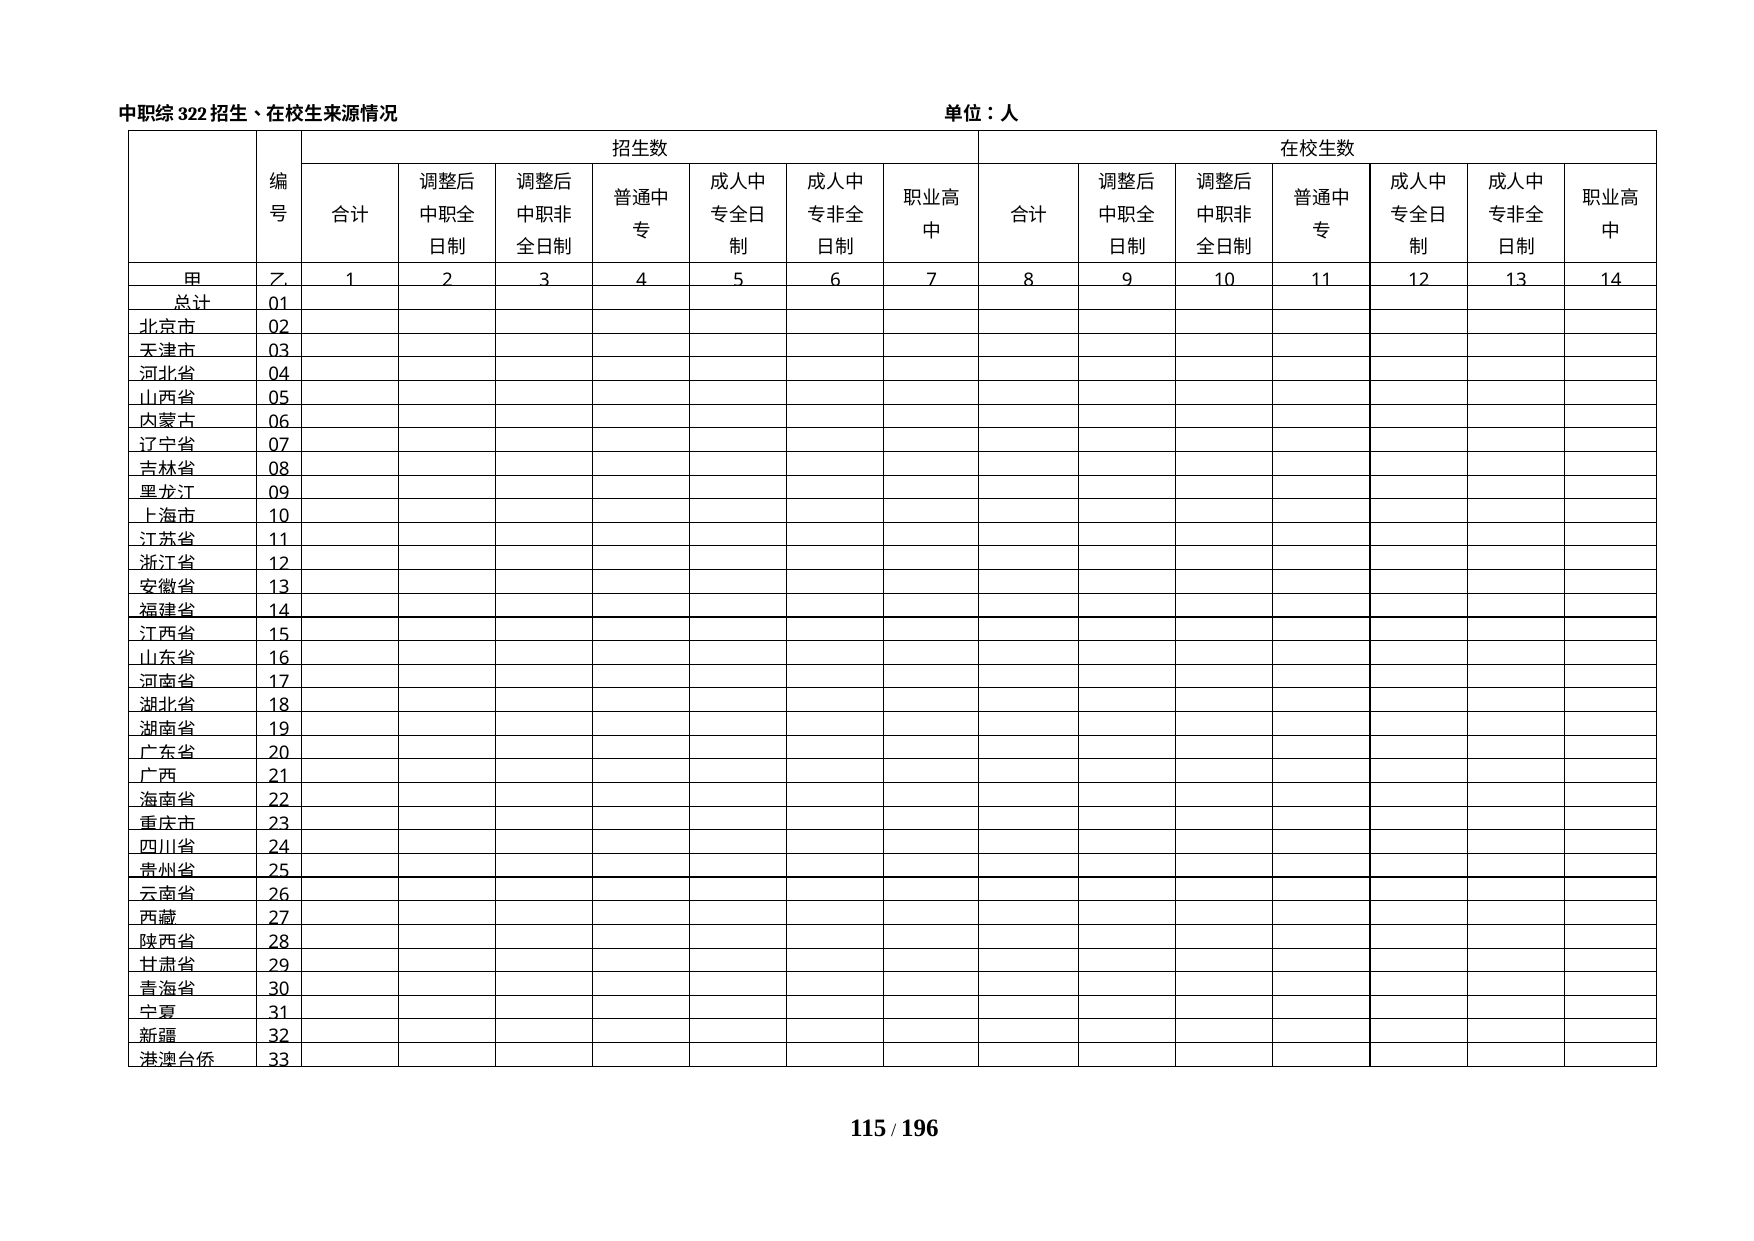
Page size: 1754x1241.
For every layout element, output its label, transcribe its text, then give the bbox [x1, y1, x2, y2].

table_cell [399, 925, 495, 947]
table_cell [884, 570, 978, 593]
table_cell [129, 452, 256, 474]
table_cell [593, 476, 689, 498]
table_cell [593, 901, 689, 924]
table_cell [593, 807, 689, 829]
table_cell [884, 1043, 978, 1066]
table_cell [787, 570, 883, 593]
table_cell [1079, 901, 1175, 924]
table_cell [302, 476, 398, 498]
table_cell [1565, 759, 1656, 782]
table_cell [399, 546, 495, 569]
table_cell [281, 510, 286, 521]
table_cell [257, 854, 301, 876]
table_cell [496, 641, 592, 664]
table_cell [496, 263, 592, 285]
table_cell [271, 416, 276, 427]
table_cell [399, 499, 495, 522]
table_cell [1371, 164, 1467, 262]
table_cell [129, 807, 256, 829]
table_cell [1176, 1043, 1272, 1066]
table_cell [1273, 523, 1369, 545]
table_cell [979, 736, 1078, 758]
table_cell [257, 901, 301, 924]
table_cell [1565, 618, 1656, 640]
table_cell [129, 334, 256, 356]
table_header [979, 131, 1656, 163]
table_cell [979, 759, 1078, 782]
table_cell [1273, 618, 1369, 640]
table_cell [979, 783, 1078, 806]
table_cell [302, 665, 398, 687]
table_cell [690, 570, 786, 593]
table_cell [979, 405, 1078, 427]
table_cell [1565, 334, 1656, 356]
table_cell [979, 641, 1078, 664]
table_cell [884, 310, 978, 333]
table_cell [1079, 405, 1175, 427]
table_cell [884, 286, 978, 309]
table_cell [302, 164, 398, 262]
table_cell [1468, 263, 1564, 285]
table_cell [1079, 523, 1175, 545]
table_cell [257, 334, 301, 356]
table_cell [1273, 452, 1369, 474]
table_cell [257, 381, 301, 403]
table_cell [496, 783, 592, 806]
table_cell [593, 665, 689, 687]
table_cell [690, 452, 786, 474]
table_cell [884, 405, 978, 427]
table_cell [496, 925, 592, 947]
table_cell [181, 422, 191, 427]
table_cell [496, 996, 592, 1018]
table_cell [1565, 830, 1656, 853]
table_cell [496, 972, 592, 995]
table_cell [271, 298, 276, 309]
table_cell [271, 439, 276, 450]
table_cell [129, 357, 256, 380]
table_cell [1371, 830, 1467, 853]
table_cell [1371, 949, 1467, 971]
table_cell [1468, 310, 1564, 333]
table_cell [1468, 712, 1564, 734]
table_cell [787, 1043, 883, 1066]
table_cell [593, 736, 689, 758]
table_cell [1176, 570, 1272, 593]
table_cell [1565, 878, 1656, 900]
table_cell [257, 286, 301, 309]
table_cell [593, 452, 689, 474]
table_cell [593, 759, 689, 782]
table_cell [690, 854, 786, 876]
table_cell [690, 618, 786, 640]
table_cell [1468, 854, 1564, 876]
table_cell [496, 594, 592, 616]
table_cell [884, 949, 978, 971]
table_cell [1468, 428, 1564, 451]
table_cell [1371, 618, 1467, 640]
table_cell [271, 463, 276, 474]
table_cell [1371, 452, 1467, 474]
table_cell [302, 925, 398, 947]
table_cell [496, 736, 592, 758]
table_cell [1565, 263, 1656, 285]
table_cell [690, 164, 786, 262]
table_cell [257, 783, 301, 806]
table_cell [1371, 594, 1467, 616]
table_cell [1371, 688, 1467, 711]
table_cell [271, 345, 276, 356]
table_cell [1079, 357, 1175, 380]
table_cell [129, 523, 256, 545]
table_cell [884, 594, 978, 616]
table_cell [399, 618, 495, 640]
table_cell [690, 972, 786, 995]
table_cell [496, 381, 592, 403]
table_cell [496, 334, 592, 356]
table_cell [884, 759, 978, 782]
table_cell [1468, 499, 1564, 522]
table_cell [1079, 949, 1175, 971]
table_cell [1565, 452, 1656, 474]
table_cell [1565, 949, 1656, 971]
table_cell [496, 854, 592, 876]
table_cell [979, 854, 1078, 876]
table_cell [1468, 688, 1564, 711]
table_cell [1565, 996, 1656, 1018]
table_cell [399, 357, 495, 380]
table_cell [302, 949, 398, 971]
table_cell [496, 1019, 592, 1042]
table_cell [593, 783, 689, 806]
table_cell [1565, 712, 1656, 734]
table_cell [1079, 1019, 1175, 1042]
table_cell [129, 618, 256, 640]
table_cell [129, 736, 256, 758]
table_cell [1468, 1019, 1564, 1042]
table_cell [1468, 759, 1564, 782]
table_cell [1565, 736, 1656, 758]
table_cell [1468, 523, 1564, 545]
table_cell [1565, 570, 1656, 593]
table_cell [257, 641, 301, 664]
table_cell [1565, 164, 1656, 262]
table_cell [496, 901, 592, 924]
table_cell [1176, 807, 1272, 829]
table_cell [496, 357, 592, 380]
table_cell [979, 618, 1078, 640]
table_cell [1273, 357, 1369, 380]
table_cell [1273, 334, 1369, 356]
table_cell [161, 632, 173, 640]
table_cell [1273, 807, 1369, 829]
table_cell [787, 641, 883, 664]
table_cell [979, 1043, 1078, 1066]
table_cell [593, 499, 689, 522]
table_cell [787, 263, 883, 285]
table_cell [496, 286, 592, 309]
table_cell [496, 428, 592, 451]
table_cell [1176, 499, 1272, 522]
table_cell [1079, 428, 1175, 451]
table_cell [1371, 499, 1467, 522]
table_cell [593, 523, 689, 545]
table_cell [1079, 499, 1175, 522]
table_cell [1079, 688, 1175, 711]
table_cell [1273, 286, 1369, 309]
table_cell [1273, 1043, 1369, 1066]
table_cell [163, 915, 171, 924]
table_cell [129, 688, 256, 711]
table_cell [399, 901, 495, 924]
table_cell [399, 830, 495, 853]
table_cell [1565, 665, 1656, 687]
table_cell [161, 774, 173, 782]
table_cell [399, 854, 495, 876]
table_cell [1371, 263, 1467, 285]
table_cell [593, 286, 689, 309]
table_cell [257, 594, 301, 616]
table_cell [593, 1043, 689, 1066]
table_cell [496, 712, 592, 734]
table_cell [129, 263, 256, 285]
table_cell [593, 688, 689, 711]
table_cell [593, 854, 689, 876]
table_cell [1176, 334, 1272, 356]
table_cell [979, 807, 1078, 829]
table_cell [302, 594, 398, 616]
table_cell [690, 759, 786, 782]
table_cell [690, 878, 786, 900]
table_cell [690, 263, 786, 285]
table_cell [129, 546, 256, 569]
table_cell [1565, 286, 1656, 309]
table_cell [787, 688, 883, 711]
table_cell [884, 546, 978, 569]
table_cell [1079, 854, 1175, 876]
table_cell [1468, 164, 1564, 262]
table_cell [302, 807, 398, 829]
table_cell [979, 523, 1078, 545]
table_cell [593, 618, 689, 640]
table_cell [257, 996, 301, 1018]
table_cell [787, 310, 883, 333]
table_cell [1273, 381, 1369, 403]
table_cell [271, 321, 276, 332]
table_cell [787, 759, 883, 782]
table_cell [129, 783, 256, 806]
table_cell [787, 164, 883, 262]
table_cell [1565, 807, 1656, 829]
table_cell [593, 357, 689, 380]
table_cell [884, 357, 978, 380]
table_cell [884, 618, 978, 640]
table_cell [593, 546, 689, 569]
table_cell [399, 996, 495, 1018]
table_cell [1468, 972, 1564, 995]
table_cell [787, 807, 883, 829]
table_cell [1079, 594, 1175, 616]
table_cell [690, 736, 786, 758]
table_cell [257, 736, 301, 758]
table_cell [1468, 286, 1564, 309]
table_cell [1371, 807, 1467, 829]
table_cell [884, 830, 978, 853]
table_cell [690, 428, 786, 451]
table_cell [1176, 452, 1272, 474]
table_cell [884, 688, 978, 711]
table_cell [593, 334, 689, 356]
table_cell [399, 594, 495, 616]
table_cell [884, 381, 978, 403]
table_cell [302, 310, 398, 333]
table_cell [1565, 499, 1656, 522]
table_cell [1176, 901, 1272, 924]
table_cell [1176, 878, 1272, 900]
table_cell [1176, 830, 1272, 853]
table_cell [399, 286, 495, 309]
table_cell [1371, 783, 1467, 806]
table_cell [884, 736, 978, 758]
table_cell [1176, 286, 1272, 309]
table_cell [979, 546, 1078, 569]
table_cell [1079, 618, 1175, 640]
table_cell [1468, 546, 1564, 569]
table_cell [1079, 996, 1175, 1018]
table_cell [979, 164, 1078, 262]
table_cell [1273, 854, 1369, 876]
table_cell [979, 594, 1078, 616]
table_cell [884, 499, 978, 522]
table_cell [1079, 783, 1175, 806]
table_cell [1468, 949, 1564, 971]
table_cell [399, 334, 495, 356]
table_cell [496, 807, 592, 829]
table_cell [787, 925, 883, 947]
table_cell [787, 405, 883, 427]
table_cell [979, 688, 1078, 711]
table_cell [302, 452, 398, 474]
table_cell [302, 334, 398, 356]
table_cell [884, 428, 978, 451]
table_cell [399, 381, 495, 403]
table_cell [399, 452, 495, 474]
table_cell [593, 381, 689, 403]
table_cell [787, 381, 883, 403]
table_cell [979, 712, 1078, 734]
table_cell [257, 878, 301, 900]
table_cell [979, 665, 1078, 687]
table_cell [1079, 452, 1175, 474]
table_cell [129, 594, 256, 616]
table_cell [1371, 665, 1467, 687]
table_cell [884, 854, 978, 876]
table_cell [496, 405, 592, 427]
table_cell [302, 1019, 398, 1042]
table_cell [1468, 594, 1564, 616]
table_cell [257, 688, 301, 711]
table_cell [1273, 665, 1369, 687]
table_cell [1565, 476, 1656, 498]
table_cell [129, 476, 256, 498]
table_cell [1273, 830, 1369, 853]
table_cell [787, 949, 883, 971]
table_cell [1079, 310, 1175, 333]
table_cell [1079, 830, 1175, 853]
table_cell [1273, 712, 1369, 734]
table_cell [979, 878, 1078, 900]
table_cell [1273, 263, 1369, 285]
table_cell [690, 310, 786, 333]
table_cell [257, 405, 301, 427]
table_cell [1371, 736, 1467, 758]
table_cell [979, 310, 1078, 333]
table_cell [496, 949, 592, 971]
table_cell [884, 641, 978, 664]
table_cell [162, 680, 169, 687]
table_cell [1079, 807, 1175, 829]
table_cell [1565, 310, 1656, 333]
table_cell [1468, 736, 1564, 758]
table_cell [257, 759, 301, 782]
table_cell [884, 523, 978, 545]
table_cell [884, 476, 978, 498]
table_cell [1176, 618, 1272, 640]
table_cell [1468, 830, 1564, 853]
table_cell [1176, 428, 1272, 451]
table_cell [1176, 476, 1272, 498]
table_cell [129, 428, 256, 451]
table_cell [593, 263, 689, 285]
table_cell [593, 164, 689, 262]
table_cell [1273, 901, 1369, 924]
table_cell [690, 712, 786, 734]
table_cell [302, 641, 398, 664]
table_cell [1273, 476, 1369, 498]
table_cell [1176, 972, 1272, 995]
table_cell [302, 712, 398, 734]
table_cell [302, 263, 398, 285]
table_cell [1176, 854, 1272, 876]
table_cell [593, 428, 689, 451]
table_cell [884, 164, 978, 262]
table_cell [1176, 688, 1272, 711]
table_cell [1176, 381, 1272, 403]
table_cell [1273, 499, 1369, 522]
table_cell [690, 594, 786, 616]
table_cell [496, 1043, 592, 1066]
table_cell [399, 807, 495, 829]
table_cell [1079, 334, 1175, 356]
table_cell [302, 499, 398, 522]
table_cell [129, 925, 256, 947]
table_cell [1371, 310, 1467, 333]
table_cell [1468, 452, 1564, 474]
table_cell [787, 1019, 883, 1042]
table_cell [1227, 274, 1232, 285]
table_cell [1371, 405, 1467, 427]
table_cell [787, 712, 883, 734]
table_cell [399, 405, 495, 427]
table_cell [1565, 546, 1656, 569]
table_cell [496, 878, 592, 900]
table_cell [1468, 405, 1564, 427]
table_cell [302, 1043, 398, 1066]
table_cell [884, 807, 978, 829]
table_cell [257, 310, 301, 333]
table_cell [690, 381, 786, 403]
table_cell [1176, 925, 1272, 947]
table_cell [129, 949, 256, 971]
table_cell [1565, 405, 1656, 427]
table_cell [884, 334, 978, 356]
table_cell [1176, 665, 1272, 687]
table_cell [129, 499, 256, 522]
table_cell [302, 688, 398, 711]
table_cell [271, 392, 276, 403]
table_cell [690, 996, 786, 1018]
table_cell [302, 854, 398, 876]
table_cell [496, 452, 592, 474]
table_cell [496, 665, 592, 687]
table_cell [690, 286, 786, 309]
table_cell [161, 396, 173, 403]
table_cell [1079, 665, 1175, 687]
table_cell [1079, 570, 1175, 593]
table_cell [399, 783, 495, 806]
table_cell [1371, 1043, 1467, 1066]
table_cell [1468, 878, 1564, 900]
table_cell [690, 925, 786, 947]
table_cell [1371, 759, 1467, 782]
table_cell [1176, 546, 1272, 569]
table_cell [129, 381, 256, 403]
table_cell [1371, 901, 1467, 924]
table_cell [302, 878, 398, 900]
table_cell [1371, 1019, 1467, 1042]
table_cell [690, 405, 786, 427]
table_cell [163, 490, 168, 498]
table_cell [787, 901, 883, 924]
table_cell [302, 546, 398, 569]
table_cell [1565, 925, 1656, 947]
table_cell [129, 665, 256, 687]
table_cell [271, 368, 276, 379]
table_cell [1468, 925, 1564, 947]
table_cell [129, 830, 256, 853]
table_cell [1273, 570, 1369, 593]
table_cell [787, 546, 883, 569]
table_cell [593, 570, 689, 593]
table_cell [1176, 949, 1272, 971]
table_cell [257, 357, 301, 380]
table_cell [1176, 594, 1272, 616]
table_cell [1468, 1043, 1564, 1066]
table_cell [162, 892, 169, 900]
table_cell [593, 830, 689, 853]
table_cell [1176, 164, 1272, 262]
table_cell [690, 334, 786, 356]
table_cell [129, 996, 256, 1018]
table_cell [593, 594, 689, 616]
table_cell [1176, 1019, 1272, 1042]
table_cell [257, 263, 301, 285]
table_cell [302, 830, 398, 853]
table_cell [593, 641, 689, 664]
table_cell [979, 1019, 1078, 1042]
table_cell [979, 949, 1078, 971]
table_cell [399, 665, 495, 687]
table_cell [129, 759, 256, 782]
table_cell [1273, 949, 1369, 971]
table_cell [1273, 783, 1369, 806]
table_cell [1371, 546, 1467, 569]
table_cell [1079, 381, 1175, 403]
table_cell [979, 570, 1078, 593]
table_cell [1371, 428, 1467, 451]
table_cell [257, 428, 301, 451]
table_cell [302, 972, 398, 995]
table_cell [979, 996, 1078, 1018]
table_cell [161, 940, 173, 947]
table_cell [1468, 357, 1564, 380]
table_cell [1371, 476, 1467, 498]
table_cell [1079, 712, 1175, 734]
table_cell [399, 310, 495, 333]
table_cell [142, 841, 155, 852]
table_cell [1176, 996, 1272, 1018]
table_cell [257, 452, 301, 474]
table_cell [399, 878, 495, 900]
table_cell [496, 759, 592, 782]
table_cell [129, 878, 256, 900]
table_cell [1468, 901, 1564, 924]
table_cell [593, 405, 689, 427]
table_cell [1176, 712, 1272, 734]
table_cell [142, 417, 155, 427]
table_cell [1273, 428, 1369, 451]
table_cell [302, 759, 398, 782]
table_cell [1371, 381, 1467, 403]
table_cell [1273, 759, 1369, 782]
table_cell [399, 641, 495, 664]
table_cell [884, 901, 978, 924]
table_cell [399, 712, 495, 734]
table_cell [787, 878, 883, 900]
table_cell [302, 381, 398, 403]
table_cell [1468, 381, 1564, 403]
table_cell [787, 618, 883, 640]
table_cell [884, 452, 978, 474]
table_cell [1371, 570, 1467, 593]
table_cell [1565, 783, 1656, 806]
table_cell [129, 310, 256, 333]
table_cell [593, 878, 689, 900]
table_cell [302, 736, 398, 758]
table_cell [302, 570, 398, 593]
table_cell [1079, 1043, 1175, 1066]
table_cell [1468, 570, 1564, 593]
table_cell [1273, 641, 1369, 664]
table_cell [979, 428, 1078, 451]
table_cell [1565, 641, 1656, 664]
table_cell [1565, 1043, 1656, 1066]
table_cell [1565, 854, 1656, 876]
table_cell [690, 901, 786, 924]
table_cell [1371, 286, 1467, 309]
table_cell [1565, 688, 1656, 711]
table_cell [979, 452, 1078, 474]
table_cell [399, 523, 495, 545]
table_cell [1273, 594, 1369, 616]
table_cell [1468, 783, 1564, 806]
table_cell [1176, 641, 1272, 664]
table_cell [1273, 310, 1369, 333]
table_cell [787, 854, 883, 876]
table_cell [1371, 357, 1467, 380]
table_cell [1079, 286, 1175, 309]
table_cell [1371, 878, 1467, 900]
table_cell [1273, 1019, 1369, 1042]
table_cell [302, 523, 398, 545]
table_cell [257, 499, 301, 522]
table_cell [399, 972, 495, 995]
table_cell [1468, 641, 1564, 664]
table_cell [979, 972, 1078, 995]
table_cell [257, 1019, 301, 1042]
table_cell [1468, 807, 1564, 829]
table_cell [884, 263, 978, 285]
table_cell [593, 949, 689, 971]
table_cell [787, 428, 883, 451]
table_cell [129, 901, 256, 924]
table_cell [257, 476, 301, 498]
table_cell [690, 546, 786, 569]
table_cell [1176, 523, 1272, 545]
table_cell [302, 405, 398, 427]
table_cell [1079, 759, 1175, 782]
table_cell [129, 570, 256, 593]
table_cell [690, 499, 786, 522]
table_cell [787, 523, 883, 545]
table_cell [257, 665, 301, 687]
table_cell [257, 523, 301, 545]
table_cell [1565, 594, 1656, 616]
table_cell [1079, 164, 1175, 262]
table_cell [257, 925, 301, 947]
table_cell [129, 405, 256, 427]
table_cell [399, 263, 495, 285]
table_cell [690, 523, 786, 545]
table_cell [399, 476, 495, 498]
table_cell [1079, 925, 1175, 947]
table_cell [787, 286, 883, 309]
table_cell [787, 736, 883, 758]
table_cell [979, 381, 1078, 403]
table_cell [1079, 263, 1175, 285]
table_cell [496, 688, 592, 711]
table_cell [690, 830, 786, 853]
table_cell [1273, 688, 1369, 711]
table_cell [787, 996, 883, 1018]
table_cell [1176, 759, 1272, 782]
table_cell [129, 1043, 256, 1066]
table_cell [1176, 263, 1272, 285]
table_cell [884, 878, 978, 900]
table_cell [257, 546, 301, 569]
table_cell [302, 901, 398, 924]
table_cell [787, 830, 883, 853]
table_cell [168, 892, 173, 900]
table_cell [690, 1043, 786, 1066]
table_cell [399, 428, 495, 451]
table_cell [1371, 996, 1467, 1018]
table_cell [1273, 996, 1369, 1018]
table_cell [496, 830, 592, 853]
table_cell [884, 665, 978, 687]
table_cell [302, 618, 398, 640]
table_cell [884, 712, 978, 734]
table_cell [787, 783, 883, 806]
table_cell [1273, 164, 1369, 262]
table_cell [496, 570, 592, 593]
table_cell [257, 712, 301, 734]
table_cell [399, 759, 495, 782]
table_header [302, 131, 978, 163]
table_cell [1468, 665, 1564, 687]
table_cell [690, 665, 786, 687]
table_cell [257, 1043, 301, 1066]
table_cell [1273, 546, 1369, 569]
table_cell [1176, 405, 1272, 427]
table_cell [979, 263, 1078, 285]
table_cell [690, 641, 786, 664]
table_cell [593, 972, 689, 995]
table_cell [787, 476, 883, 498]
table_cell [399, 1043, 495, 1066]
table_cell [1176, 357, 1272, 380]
subtitle 中职综322招生、在校生来源情况 单位：人 [118, 97, 1665, 129]
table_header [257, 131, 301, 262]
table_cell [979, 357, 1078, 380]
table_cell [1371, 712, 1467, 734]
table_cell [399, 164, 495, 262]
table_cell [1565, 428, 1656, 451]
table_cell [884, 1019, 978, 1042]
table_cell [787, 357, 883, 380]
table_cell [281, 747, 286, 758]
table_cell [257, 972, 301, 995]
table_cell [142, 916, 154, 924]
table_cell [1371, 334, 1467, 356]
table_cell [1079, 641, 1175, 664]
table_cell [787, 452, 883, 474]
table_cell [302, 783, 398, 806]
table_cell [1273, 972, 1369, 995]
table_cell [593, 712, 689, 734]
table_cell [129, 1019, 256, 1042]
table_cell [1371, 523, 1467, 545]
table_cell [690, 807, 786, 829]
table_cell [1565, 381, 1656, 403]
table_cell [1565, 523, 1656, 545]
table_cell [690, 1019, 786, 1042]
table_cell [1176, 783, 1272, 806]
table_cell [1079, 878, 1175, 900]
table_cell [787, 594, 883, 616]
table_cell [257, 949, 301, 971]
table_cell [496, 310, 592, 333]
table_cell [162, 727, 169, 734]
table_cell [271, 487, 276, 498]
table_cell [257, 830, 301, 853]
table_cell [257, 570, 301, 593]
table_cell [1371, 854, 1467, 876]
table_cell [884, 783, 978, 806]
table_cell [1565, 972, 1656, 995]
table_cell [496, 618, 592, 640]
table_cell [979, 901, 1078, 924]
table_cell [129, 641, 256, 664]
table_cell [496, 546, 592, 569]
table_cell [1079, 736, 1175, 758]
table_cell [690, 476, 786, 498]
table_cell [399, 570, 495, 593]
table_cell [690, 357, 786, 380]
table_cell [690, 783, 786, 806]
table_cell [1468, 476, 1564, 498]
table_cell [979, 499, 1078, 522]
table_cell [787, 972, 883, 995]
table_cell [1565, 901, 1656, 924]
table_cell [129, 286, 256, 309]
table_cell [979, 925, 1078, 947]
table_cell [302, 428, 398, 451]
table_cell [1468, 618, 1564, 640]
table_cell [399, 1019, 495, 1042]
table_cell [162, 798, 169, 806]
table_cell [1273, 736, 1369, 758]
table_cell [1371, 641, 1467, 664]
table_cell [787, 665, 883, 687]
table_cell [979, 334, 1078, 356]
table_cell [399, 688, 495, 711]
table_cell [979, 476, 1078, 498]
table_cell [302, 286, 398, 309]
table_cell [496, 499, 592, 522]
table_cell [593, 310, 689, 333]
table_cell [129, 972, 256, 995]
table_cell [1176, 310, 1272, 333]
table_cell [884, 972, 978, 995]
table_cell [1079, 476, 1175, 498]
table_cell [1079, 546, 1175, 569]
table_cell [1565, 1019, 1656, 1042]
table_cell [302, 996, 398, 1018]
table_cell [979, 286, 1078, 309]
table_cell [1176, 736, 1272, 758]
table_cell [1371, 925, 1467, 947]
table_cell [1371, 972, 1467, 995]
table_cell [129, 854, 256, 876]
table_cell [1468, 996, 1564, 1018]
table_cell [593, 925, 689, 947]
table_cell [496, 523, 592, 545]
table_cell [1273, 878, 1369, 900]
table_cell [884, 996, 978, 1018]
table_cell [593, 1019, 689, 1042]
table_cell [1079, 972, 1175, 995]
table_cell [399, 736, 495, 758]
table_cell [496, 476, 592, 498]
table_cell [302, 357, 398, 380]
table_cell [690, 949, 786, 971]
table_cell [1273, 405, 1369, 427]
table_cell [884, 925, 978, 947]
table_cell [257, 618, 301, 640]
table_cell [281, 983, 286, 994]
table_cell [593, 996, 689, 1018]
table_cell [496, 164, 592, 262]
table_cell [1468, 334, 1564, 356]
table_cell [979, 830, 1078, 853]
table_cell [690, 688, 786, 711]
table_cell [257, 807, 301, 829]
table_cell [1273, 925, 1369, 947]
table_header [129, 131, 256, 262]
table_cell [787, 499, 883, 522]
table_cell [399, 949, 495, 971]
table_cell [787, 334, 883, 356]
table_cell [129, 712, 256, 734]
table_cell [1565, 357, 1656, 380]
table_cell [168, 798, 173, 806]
